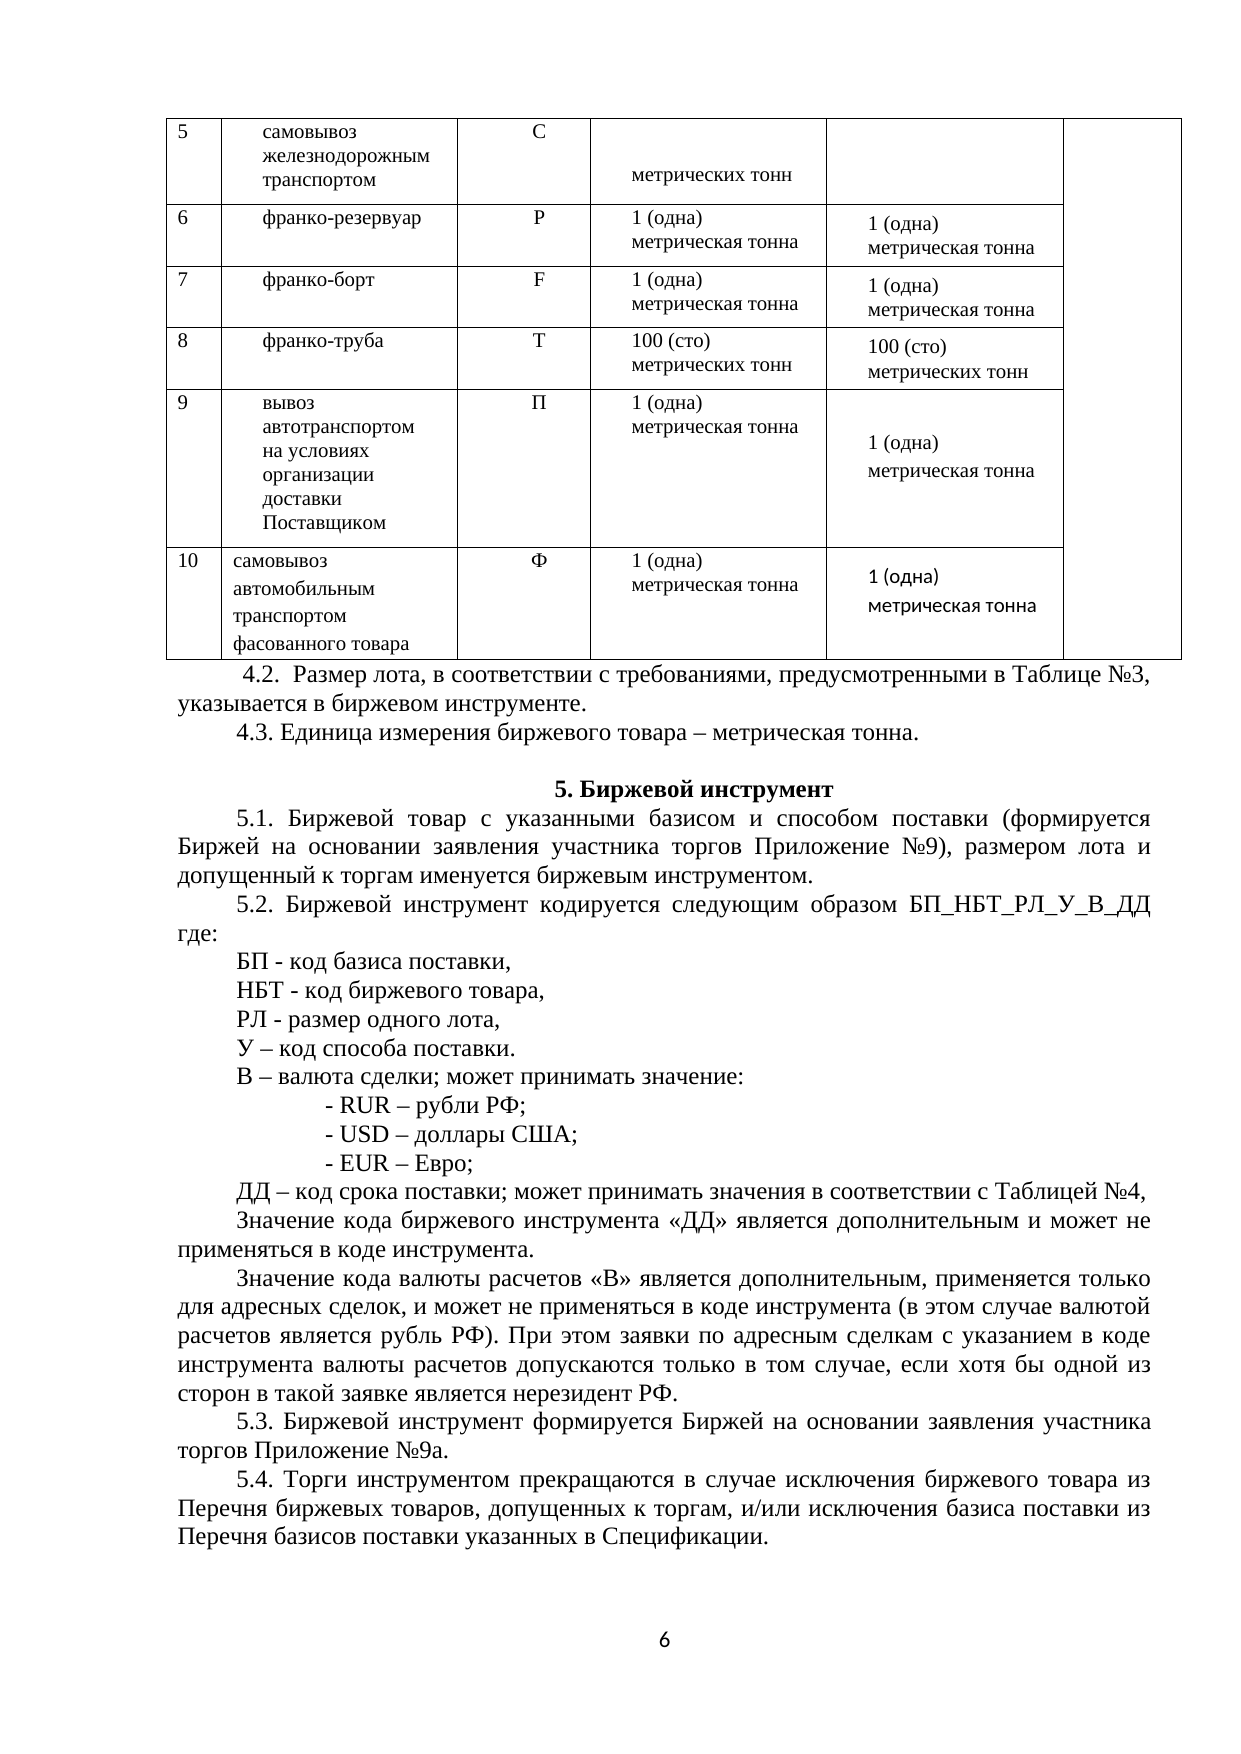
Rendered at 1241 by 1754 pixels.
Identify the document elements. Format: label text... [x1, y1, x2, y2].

text В – валюта сделки; может принимать значение: [177, 1061, 1152, 1090]
table_cell франко-резервуар [222, 205, 457, 266]
text - RUR – рубли РФ; [251, 1090, 1152, 1119]
table_cell Ф [458, 548, 590, 658]
table_cell [167, 267, 221, 327]
table_cell 100 (сто) метрических тонн [827, 328, 1063, 389]
table_cell 1 (одна) метрическая тонна [591, 267, 826, 327]
text 5.3. Биржевой инструмент формируется Биржей на основании заявления участника торгов Приложение №9а. [177, 1406, 1152, 1464]
text 5.2. Биржевой инструмент кодируется следующим образом БП_НБТ_РЛ_У_В_ДД где: [177, 889, 1152, 946]
table_cell 1 (одна) метрическая тонна [591, 548, 826, 658]
text РЛ - размер одного лота, [177, 1004, 1152, 1033]
table_cell франко-борт [222, 267, 457, 327]
text У – код способа поставки. [177, 1033, 1152, 1061]
table_cell 1 (одна) метрическая тонна [591, 390, 826, 547]
table_cell Т [458, 328, 590, 389]
table_cell 1 (одна) метрическая тонна [591, 205, 826, 266]
table_cell [167, 205, 221, 266]
table_cell [167, 328, 221, 389]
table_cell франко-труба [222, 328, 457, 389]
table_cell самовывоз автомобильным транспортом фасованного товара [222, 548, 457, 658]
table_cell П [458, 390, 590, 547]
text БП - код базиса поставки, [177, 946, 1152, 975]
table_cell самовывоз железнодорожным транспортом [222, 119, 457, 204]
table_cell 1 (одна) метрическая тонна [827, 267, 1063, 327]
table_cell Р [458, 205, 590, 266]
text НБТ - код биржевого товара, [177, 975, 1152, 1004]
table_cell 1 (одна) метрическая тонна [827, 548, 1063, 658]
text 4.3. Единица измерения биржевого товара – метрическая тонна. [177, 717, 1152, 746]
table_cell [167, 548, 221, 658]
text Значение кода биржевого инструмента «ДД» является дополнительным и может не применяться в коде инструмента. [177, 1205, 1152, 1263]
text 5.4. Торги инструментом прекращаются в случае исключения биржевого товара из Перечня биржевых товаров, допущенных к торгам, и/или исключения базиса поставки из Перечня базисов поставки указанных в Спецификации. [177, 1464, 1152, 1550]
text 5. Биржевой инструмент [177, 774, 1152, 803]
table_cell [167, 390, 221, 547]
table_cell 1 (одна) метрическая тонна [827, 205, 1063, 266]
table_cell 100 (сто) метрических тонн [591, 328, 826, 389]
text 4.2. Размер лота, в соответствии с требованиями, предусмотренными в Таблице №3, указывается в биржевом инструменте. [177, 660, 1152, 717]
text ДД – код срока поставки; может принимать значения в соответствии с Таблицей №4, [177, 1176, 1152, 1205]
text - USD – доллары США; [251, 1119, 1152, 1148]
table_cell [167, 119, 221, 204]
table_cell 1 (одна) метрическая тонна [827, 390, 1063, 547]
text Значение кода валюты расчетов «В» является дополнительным, применяется только для адресных сделок, и может не применяться в коде инструмента (в этом случае валютой расчетов является рубль РФ). При этом заявки по адресным сделкам с указанием в коде инструмента валюты расчетов допускаются только в том случае, если хотя бы одной из сторон в такой заявке является нерезидент РФ. [177, 1263, 1152, 1406]
table_cell С [458, 119, 590, 204]
table_cell вывоз автотранспортом на условиях организации доставки Поставщиком [222, 390, 457, 547]
text 5.1. Биржевой товар с указанными базисом и способом поставки (формируется Биржей на основании заявления участника торгов Приложение №9), размером лота и допущенный к торгам именуется биржевым инструментом. [177, 803, 1152, 889]
text - EUR – Евро; [251, 1148, 1152, 1176]
table_cell F [458, 267, 590, 327]
